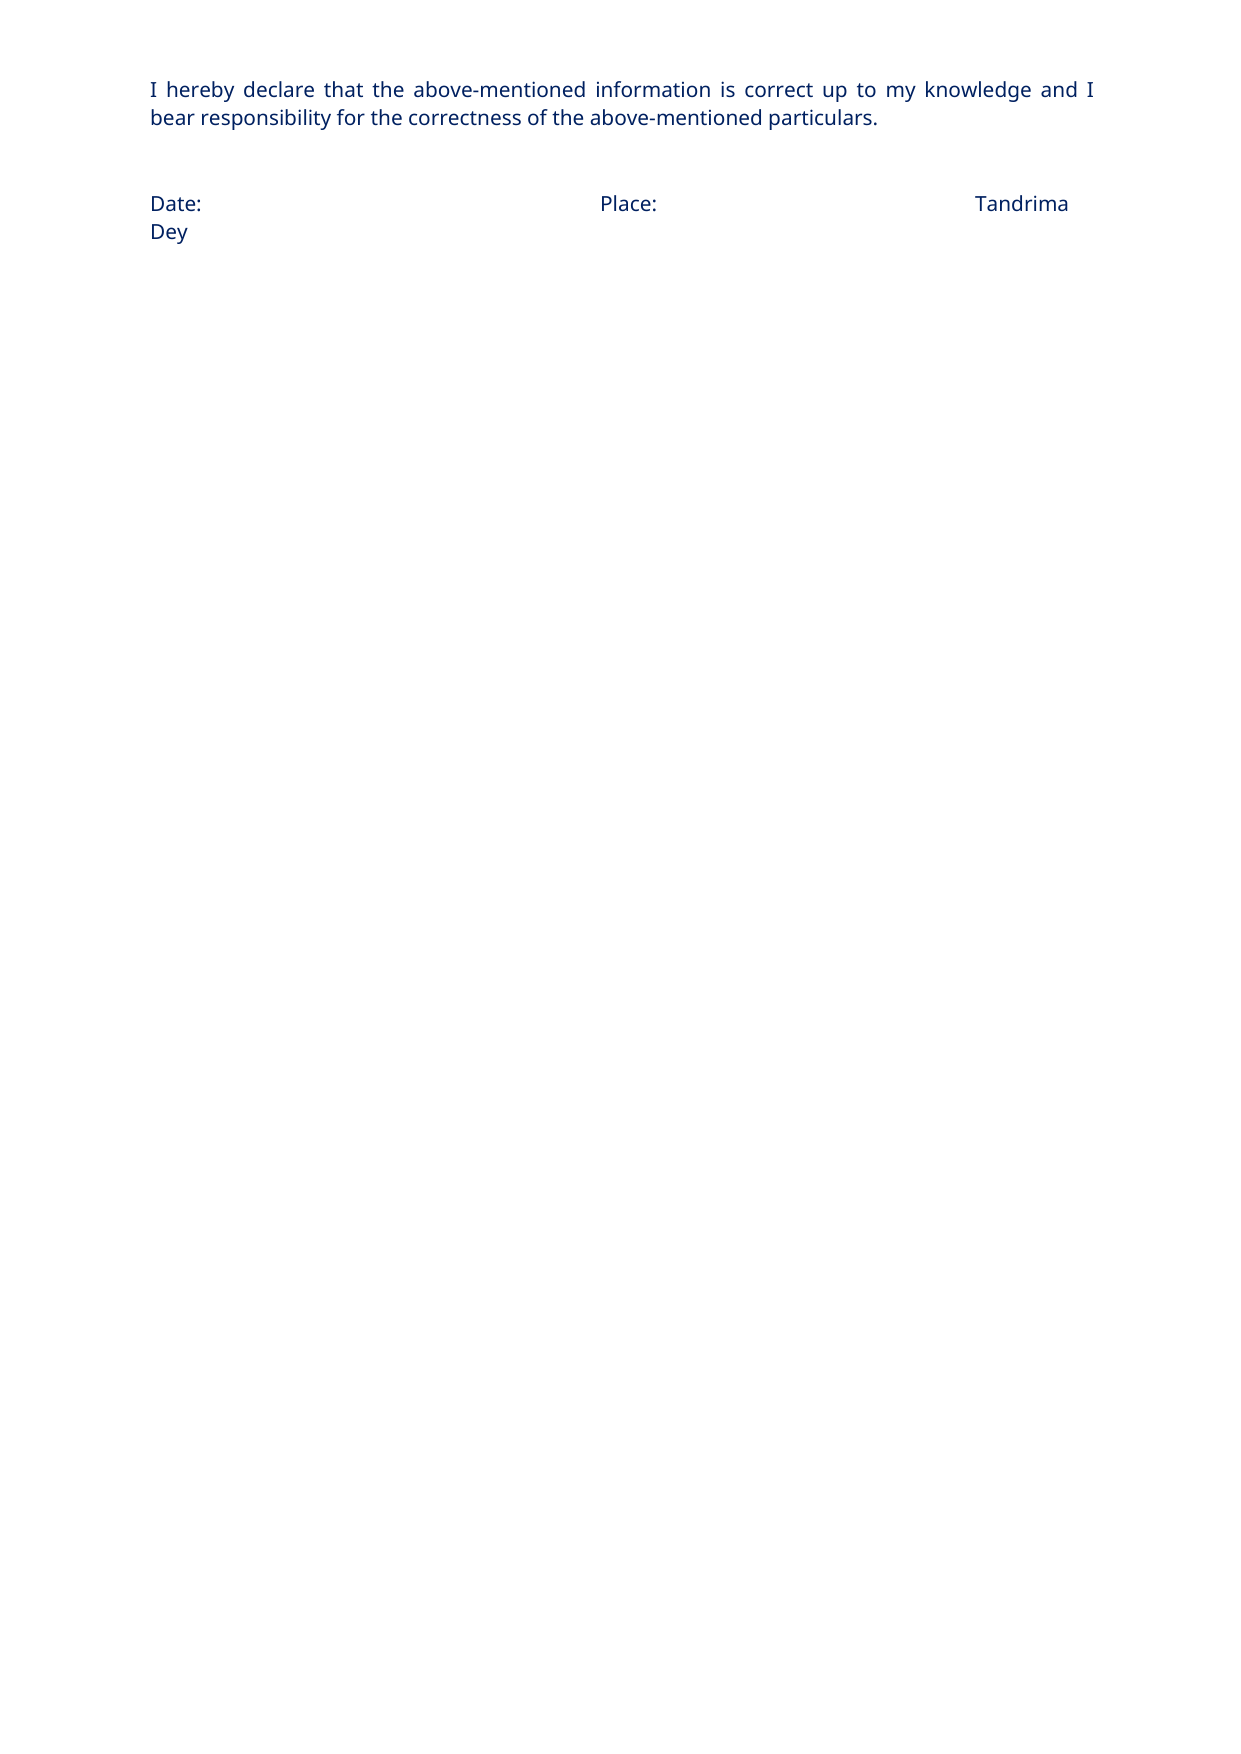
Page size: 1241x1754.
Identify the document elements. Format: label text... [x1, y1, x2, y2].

list I hereby declare that the above-mentioned information is correct up to my knowledge and I bear responsibility for the correctness of the above-mentioned particulars. [150, 75, 1095, 132]
text Date: Place: Tandrima Dey [150, 189, 1095, 246]
